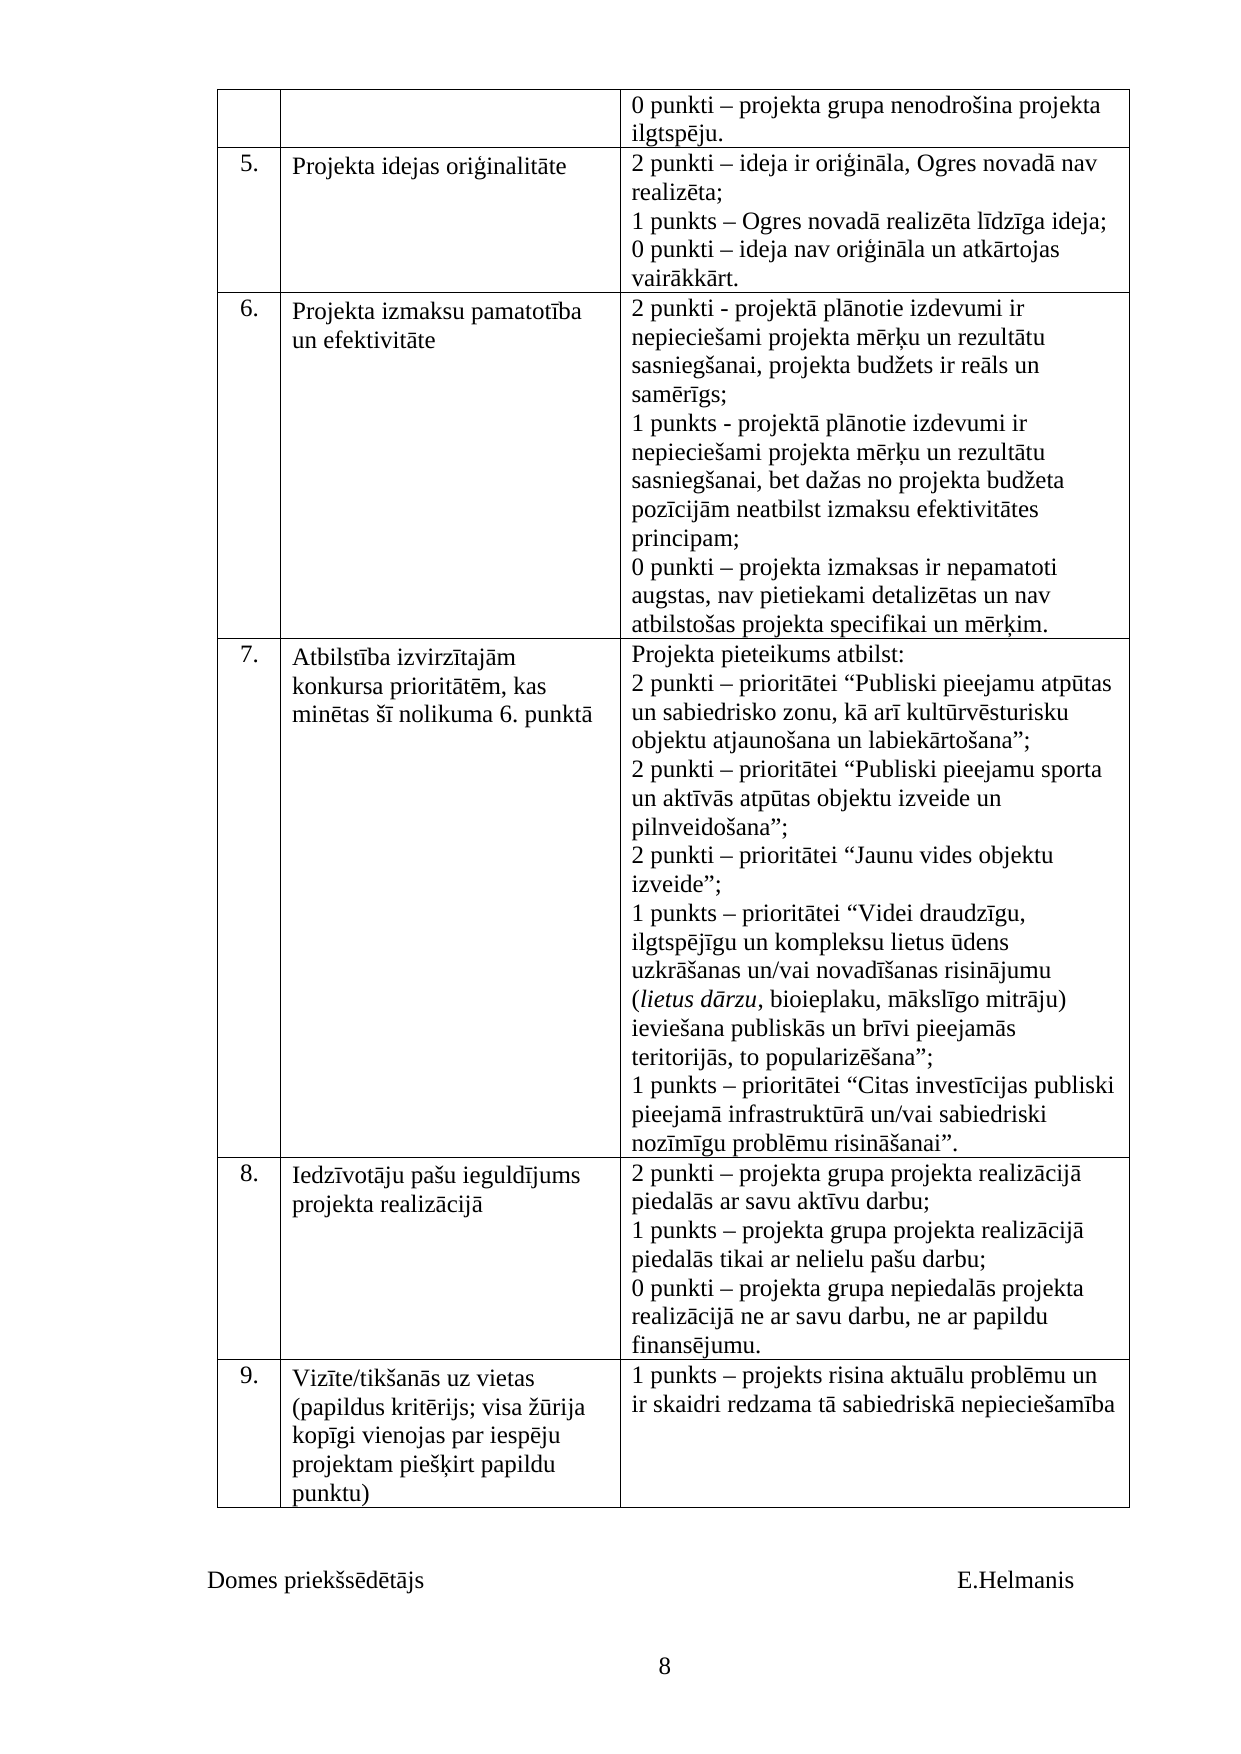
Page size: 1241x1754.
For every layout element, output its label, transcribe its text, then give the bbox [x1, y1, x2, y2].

text Domes priekšsēdētājs E.Helmanis [207, 1565, 1122, 1594]
table_cell Projekta pieteikums atbilst: 2 punkti – prioritātei “Publiski pieejamu atpūtas un sabiedrisko zonu, kā arī kultūrvēsturisku objektu atjaunošana un labiekārtošana”; 2 punkti – prioritātei “Publiski pieejamu sporta un aktīvās atpūtas objektu izveide un pilnveidošana”; 2 punkti – prioritātei “Jaunu vides objektu izveide”; 1 punkts – prioritātei “Videi draudzīgu, ilgtspējīgu un kompleksu lietus ūdens uzkrāšanas un/vai novadīšanas risinājumu (lietus dārzu, bioieplaku, mākslīgo mitrāju) ieviešana publiskās un brīvi pieejamās teritorijās, to popularizēšana”; 1 punkts – prioritātei “Citas investīcijas publiski pieejamā infrastruktūrā un/vai sabiedriski nozīmīgu problēmu risināšanai”. [621, 639, 1129, 1157]
table_cell 1 punkts – projekts risina aktuālu problēmu un ir skaidri redzama tā sabiedriskā nepieciešamība [621, 1360, 1129, 1507]
table_cell 6. [218, 293, 280, 638]
table_cell 8. [218, 1158, 280, 1359]
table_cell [281, 90, 620, 147]
table_cell 2 punkti – projekta grupa projekta realizācijā piedalās ar savu aktīvu darbu; 1 punkts – projekta grupa projekta realizācijā piedalās tikai ar nelielu pašu darbu; 0 punkti – projekta grupa nepiedalās projekta realizācijā ne ar savu darbu, ne ar papildu finansējumu. [621, 1158, 1129, 1359]
table_cell Atbilstība izvirzītajām konkursa prioritātēm, kas minētas šī nolikuma 6. punktā [281, 639, 620, 1157]
table_cell Iedzīvotāju pašu ieguldījums projekta realizācijā [281, 1158, 620, 1359]
table_cell Vizīte/tikšanās uz vietas (papildus kritērijs; visa žūrija kopīgi vienojas par iespēju projektam piešķirt papildu punktu) [281, 1360, 620, 1507]
table_cell 7. [218, 639, 280, 1157]
table_cell 2 punkti - projektā plānotie izdevumi ir nepieciešami projekta mērķu un rezultātu sasniegšanai, projekta budžets ir reāls un samērīgs; 1 punkts - projektā plānotie izdevumi ir nepieciešami projekta mērķu un rezultātu sasniegšanai, bet dažas no projekta budžeta pozīcijām neatbilst izmaksu efektivitātes principam; 0 punkti – projekta izmaksas ir nepamatoti augstas, nav pietiekami detalizētas un nav atbilstošas projekta specifikai un mērķim. [621, 293, 1129, 638]
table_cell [621, 90, 1129, 147]
table_cell Projekta izmaksu pamatotība un efektivitāte [281, 293, 620, 638]
table_cell 9. [218, 1360, 280, 1507]
table_cell Projekta idejas oriģinalitāte [281, 148, 620, 292]
table_cell 5. [218, 148, 280, 292]
table_cell 4. [218, 90, 280, 147]
table_cell 2 punkti – ideja ir oriģināla, Ogres novadā nav realizēta; 1 punkts – Ogres novadā realizēta līdzīga ideja; 0 punkti – ideja nav oriģināla un atkārtojas vairākkārt. [621, 148, 1129, 292]
